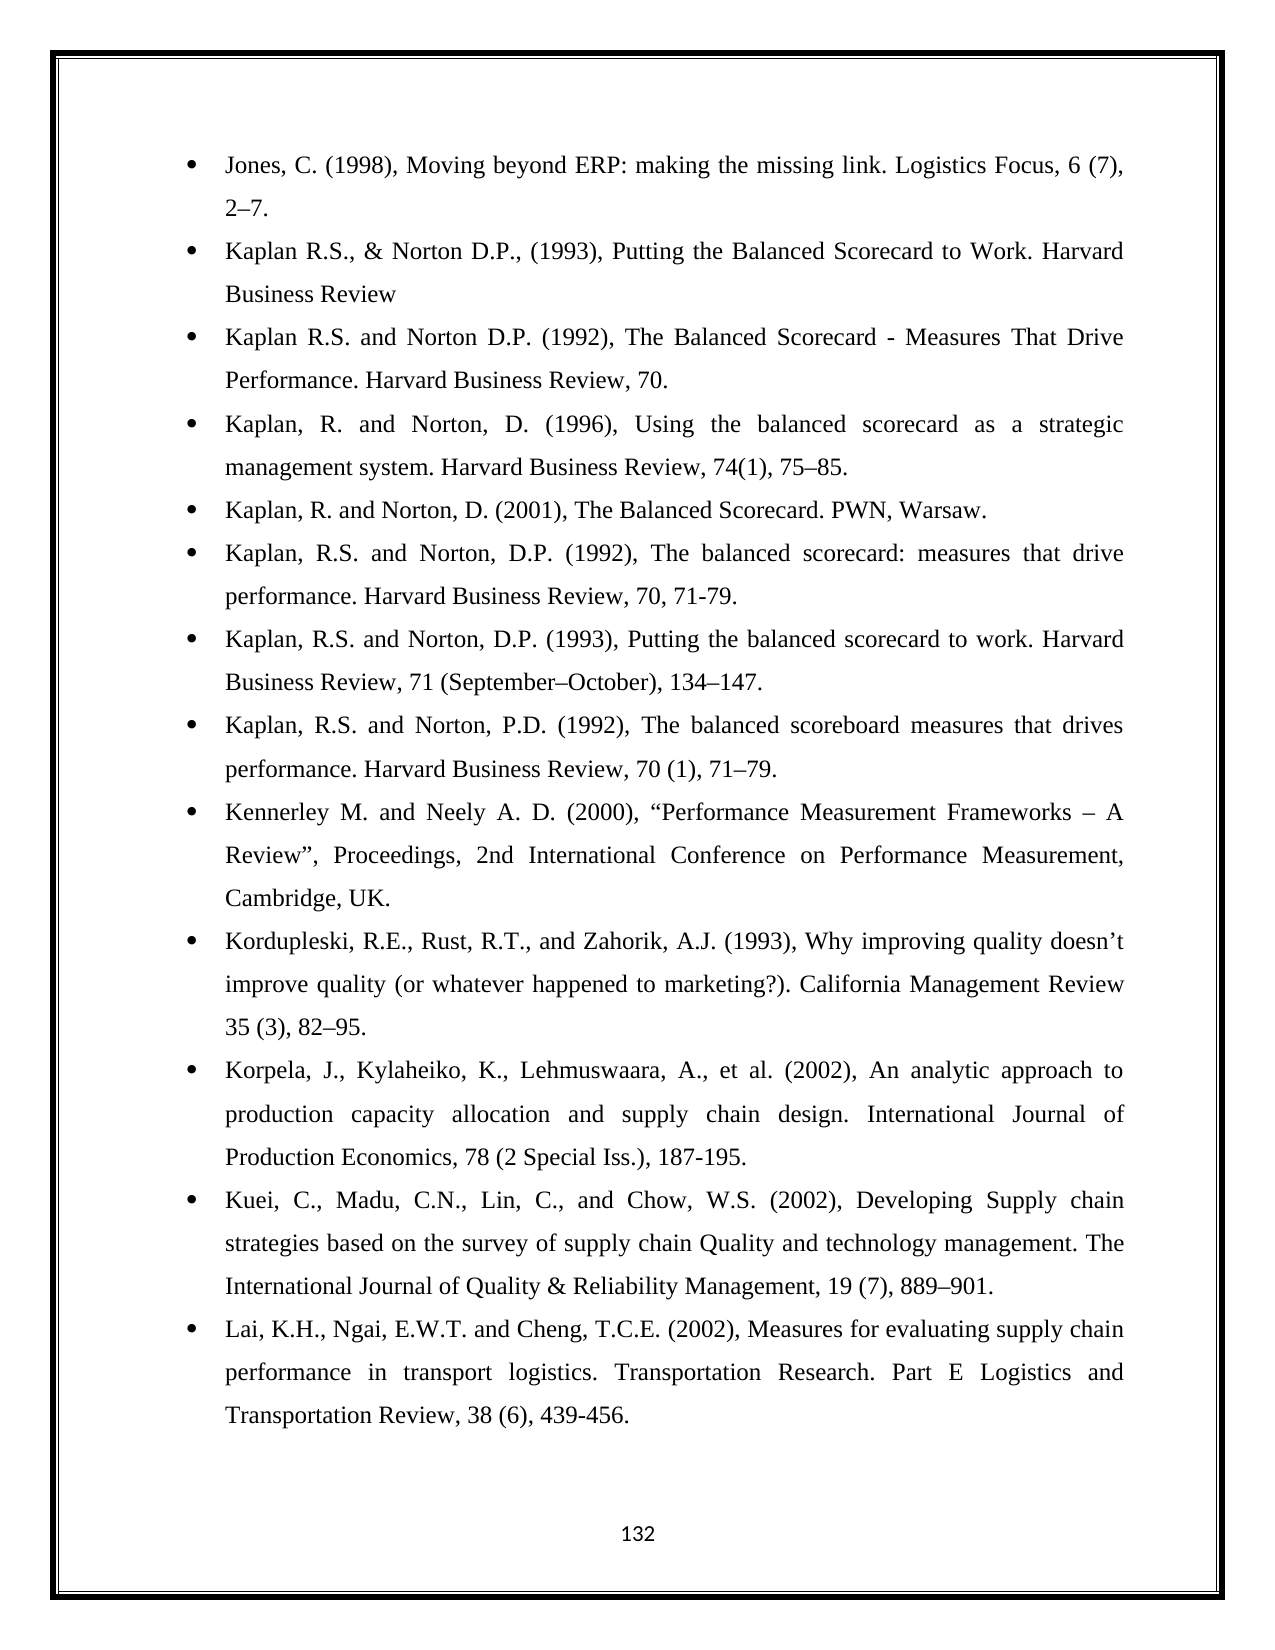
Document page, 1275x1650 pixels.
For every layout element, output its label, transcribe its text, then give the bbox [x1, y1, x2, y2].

list Kennerley M. and Neely A. D. (2000), “Performance Measurement Frameworks – A Review”, Proceedings, 2nd International Conference on Performance Measurement, Cambridge, UK. [187, 797, 1125, 912]
list Korpela, J., Kylaheiko, K., Lehmuswaara, A., et al. (2002), An analytic approach to production capacity allocation and supply chain design. International Journal of Production Economics, 78 (2 Special Iss.), 187-195. [187, 1056, 1125, 1171]
list Lai, K.H., Ngai, E.W.T. and Cheng, T.C.E. (2002), Measures for evaluating supply chain performance in transport logistics. Transportation Research. Part E Logistics and Transportation Review, 38 (6), 439-456. [187, 1314, 1125, 1429]
list Kordupleski, R.E., Rust, R.T., and Zahorik, A.J. (1993), Why improving quality doesn’t improve quality (or whatever happened to marketing?). California Management Review 35 (3), 82–95. [187, 926, 1125, 1041]
list Kaplan R.S., & Norton D.P., (1993), Putting the Balanced Scorecard to Work. Harvard Business Review [187, 236, 1125, 308]
list Kaplan, R.S. and Norton, D.P. (1992), The balanced scorecard: measures that drive performance. Harvard Business Review, 70, 71-79. [187, 538, 1125, 610]
list Kaplan, R. and Norton, D. (2001), The Balanced Scorecard. PWN, Warsaw. [187, 495, 1125, 524]
list Kaplan, R.S. and Norton, P.D. (1992), The balanced scoreboard measures that drives performance. Harvard Business Review, 70 (1), 71–79. [187, 711, 1125, 782]
list Kaplan, R. and Norton, D. (1996), Using the balanced scorecard as a strategic management system. Harvard Business Review, 74(1), 75–85. [187, 409, 1125, 481]
list Jones, C. (1998), Moving beyond ERP: making the missing link. Logistics Focus, 6 (7), 2–7. [187, 150, 1125, 222]
list Kaplan, R.S. and Norton, D.P. (1993), Putting the balanced scorecard to work. Harvard Business Review, 71 (September–October), 134–147. [187, 624, 1125, 696]
list Kaplan R.S. and Norton D.P. (1992), The Balanced Scorecard - Measures That Drive Performance. Harvard Business Review, 70. [187, 322, 1125, 394]
list Kuei, C., Madu, C.N., Lin, C., and Chow, W.S. (2002), Developing Supply chain strategies based on the survey of supply chain Quality and technology management. The International Journal of Quality & Reliability Management, 19 (7), 889–901. [187, 1185, 1125, 1300]
